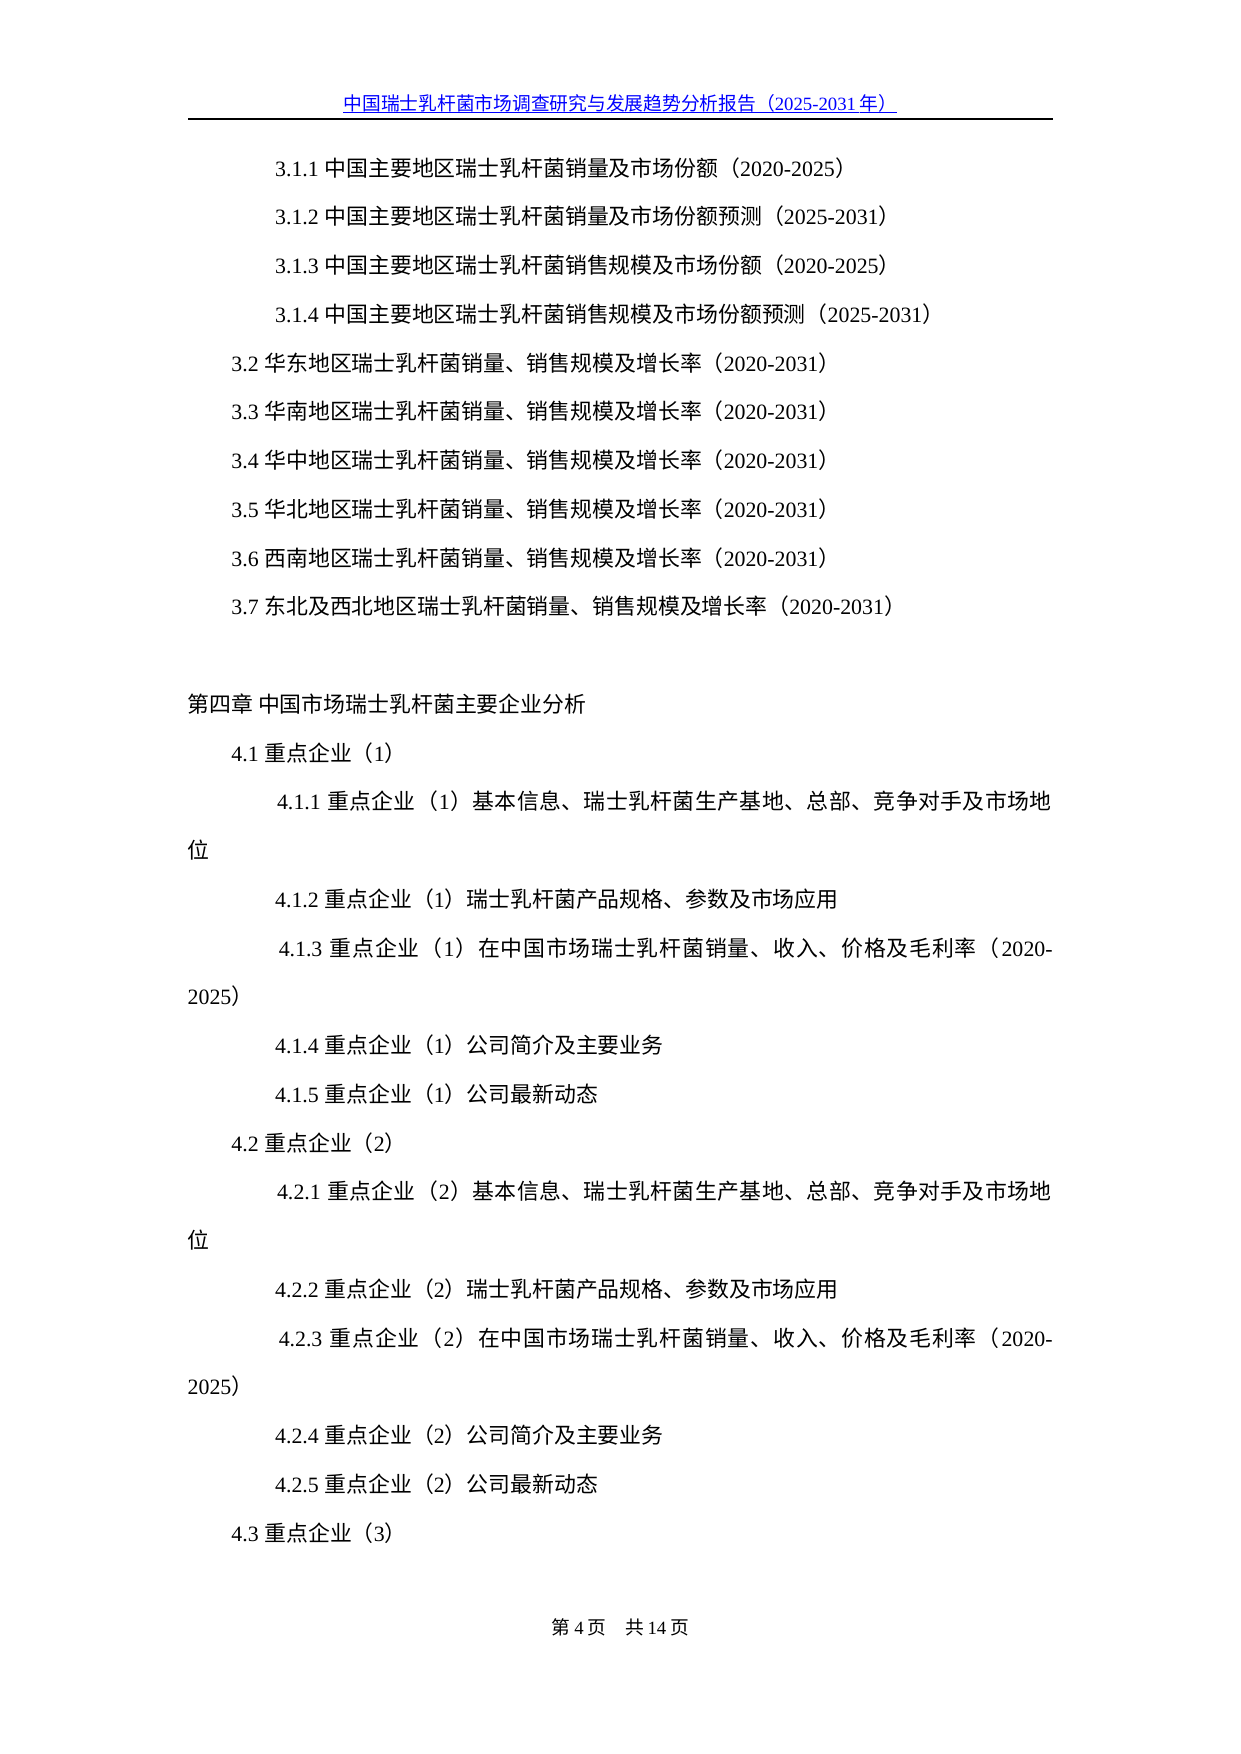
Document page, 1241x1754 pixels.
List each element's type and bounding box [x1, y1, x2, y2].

text [187, 150, 1053, 1548]
